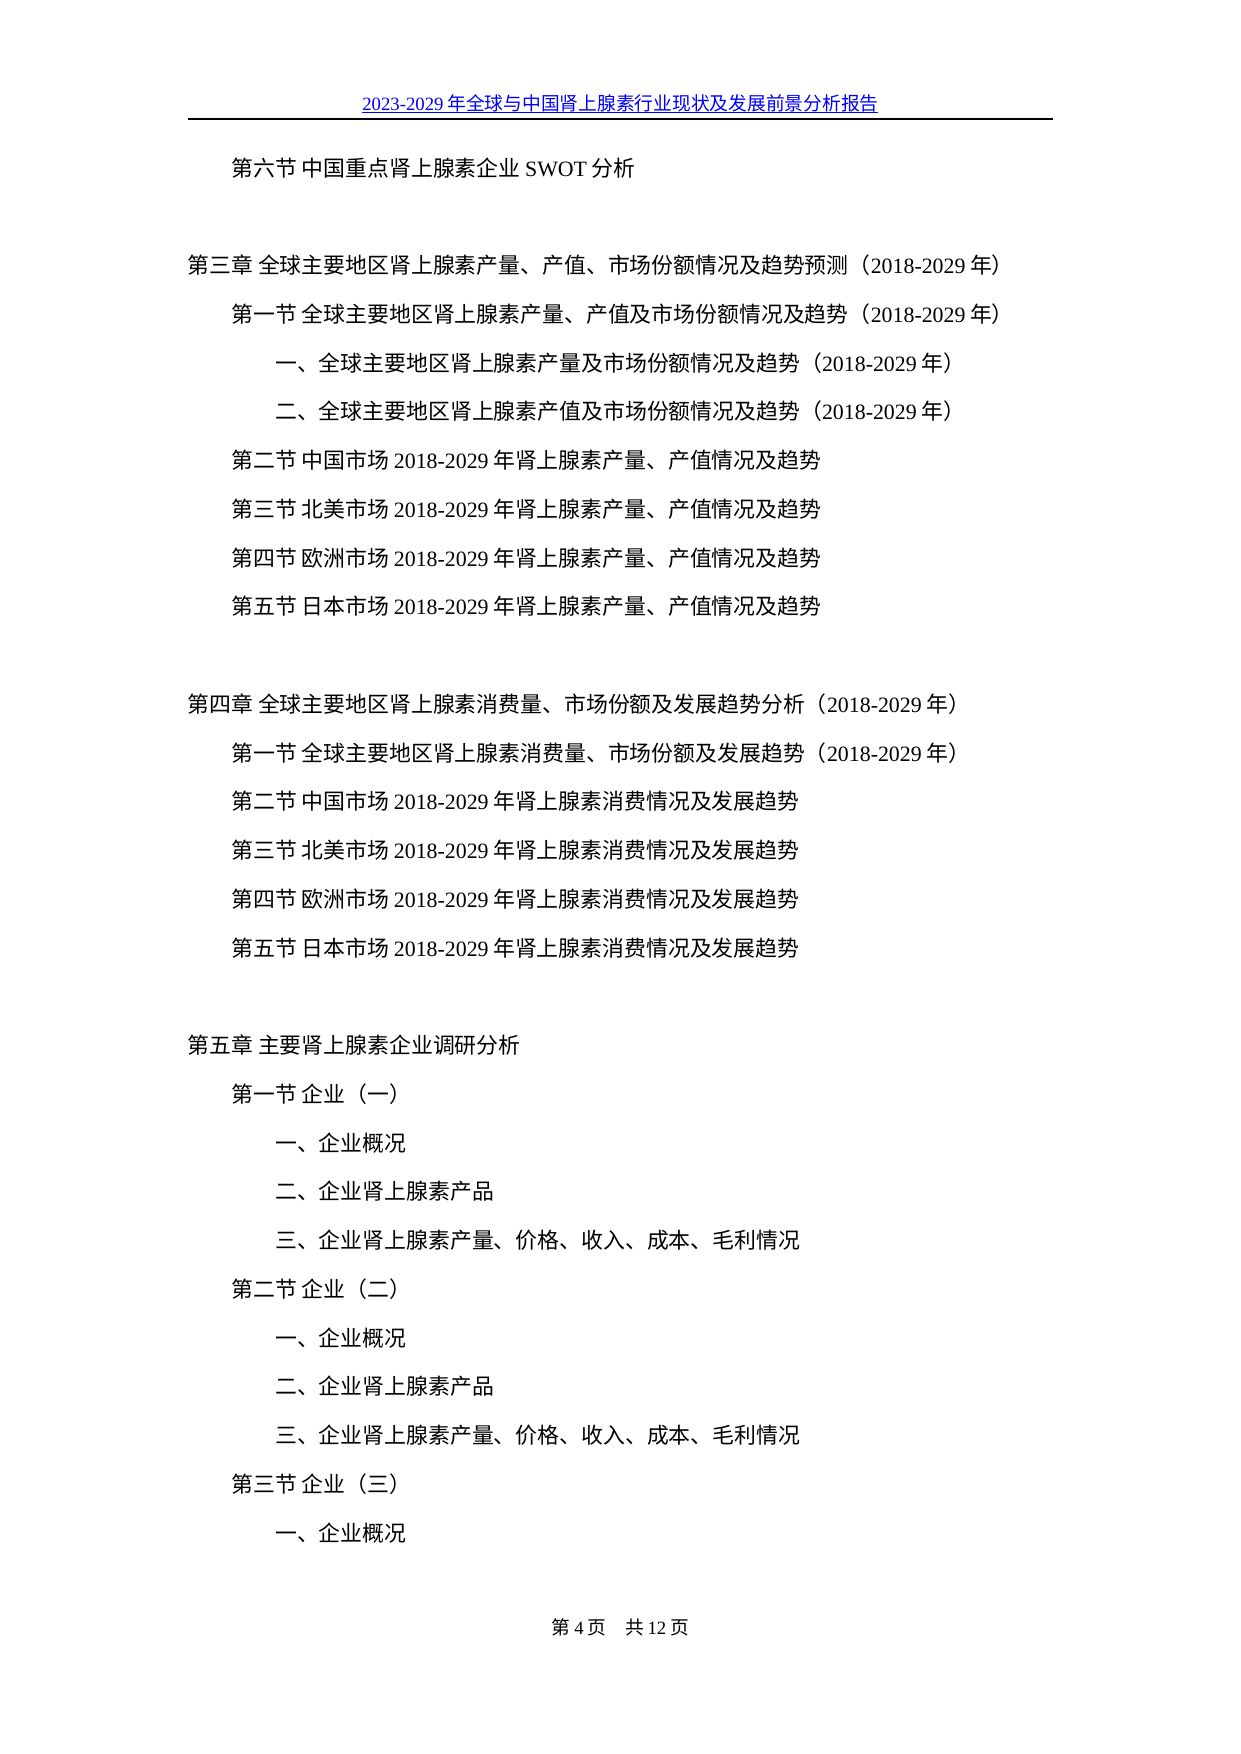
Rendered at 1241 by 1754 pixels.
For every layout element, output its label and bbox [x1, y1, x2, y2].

text [187, 150, 1053, 1548]
